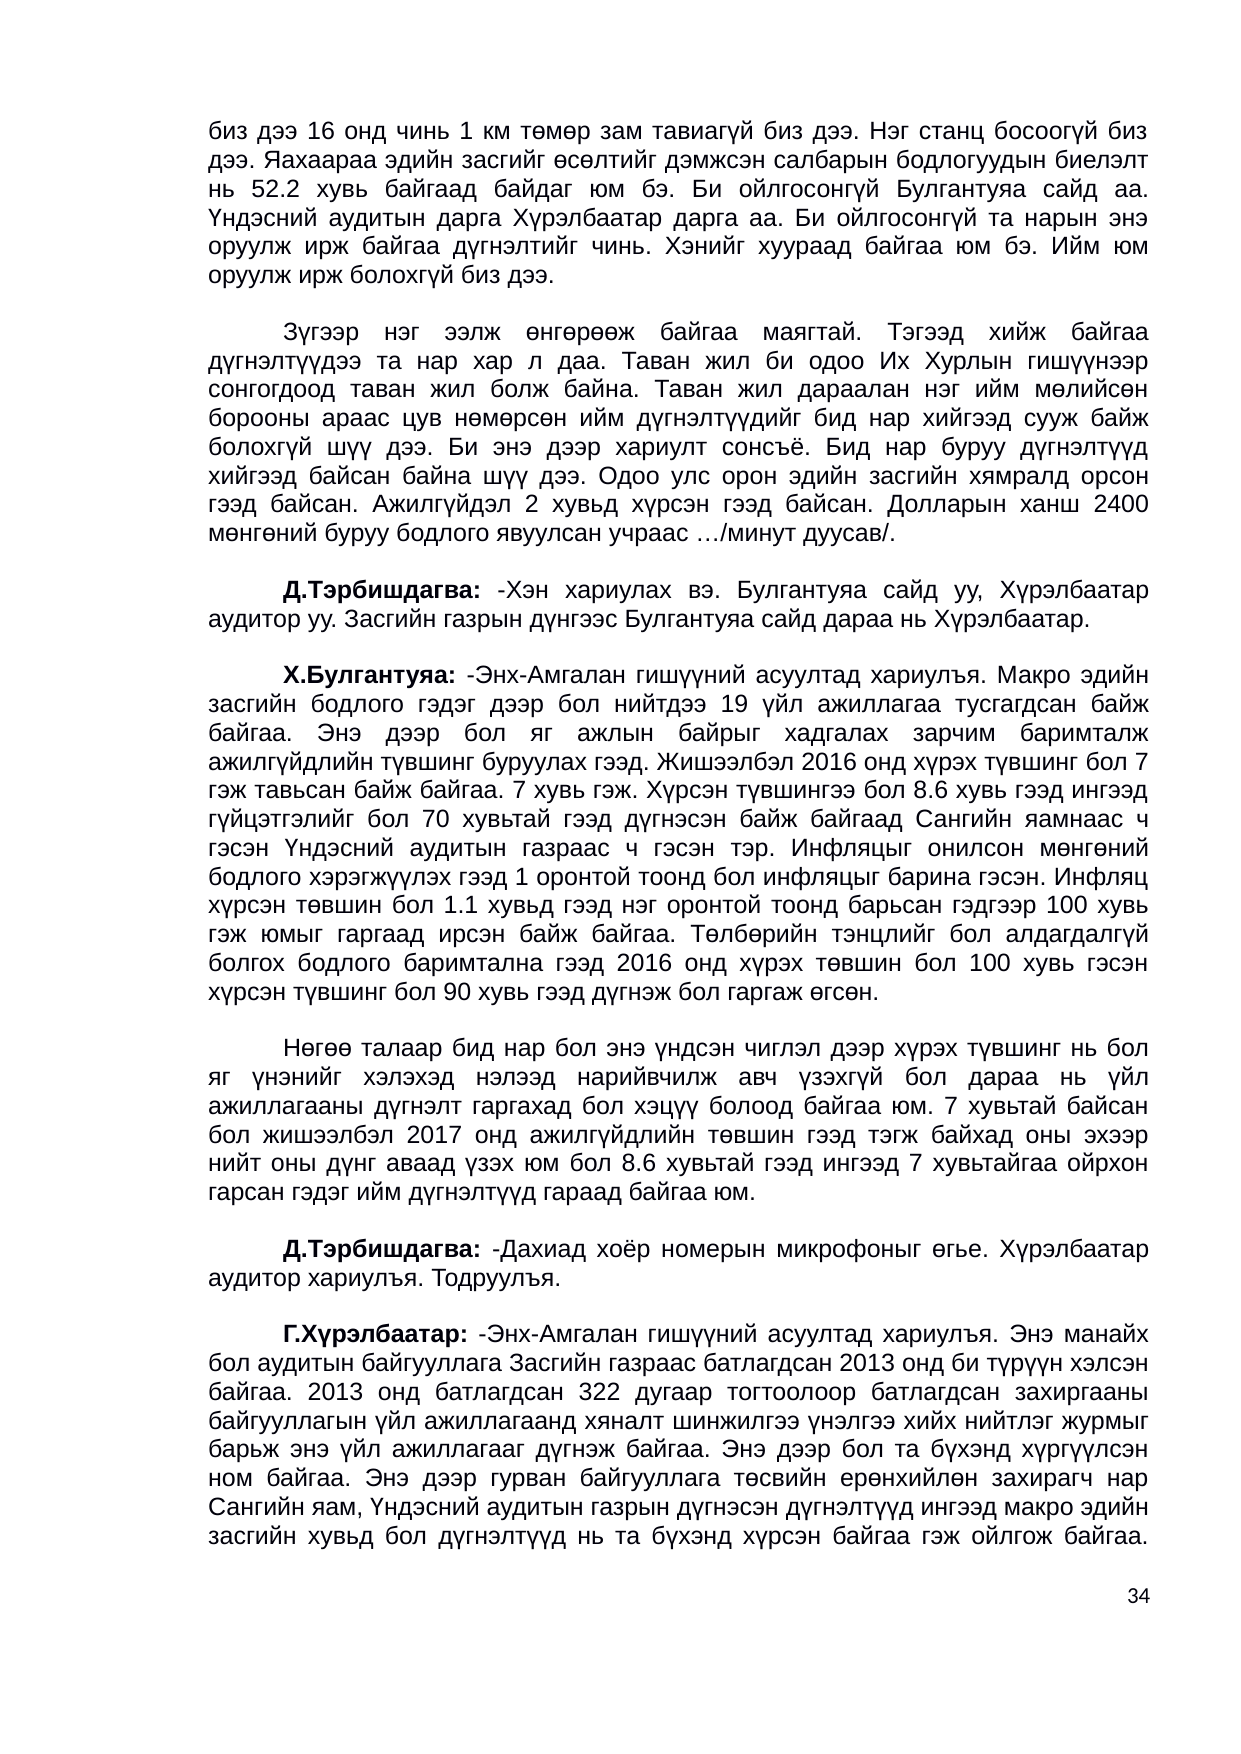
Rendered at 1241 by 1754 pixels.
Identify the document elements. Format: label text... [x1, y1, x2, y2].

text Д.Тэрбишдагва: -Дахиад хоёр номерын микрофоныг өгье. Хүрэлбаатар аудитор хариулъя. Тодруулъя. [208, 1234, 1150, 1291]
text Х.Булгантуяа: -Энх-Амгалан гишүүний асуултад хариулъя. Макро эдийн засгийн бодлого гэдэг дээр бол нийтдээ 19 үйл ажиллагаа тусгагдсан байж байгаа. Энэ дээр бол яг ажлын байрыг хадгалах зарчим баримталж ажилгүйдлийн түвшинг буруулах гээд. Жишээлбэл 2016 онд хүрэх түвшинг бол 7 гэж тавьсан байж байгаа. 7 хувь гэж. Хүрсэн түвшингээ бол 8.6 хувь гээд ингээд гүйцэтгэлийг бол 70 хувьтай гээд дүгнэсэн байж байгаад Сангийн яамнаас ч гэсэн Үндэсний аудитын газраас ч гэсэн тэр. Инфляцыг онилсон мөнгөний бодлого хэрэгжүүлэх гээд 1 оронтой тоонд бол инфляцыг барина гэсэн. Инфляц хүрсэн төвшин бол 1.1 хувьд гээд нэг оронтой тоонд барьсан гэдгээр 100 хувь гэж юмыг гаргаад ирсэн байж байгаа. Төлбөрийн тэнцлийг бол алдагдалгүй болгох бодлого баримтална гээд 2016 онд хүрэх төвшин бол 100 хувь гэсэн хүрсэн түвшинг бол 90 хувь гээд дүгнэж бол гаргаж өгсөн. [208, 660, 1150, 1005]
text Зүгээр нэг ээлж өнгөрөөж байгаа маягтай. Тэгээд хийж байгаа дүгнэлтүүдээ та нар хар л даа. Таван жил би одоо Их Хурлын гишүүнээр сонгогдоод таван жил болж байна. Таван жил дараалан нэг ийм мөлийсөн борооны араас цув нөмөрсөн ийм дүгнэлтүүдийг бид нар хийгээд сууж байж болохгүй шүү дээ. Би энэ дээр хариулт сонсъё. Бид нар буруу дүгнэлтүүд хийгээд байсан байна шүү дээ. Одоо улс орон эдийн засгийн хямралд орсон гээд байсан. Ажилгүйдэл 2 хувьд хүрсэн гээд байсан. Долларын ханш 2400 мөнгөний буруу бодлого явуулсан учраас …/минут дуусав/. [208, 317, 1150, 547]
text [208, 1319, 1150, 1549]
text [208, 116, 1150, 289]
text Д.Тэрбишдагва: -Хэн хариулах вэ. Булгантуяа сайд уу, Хүрэлбаатар аудитор уу. Засгийн газрын дүнгээс Булгантуяа сайд дараа нь Хүрэлбаатар. [208, 575, 1150, 632]
text Нөгөө талаар бид нар бол энэ үндсэн чиглэл дээр хүрэх түвшинг нь бол яг үнэнийг хэлэхэд нэлээд нарийвчилж авч үзэхгүй бол дараа нь үйл ажиллагааны дүгнэлт гаргахад бол хэцүү болоод байгаа юм. 7 хувьтай байсан бол жишээлбэл 2017 онд ажилгүйдлийн төвшин гээд тэгж байхад оны эхээр нийт оны дүнг аваад үзэх юм бол 8.6 хувьтай гээд ингээд 7 хувьтайгаа ойрхон гарсан гэдэг ийм дүгнэлтүүд гараад байгаа юм. [208, 1033, 1150, 1206]
